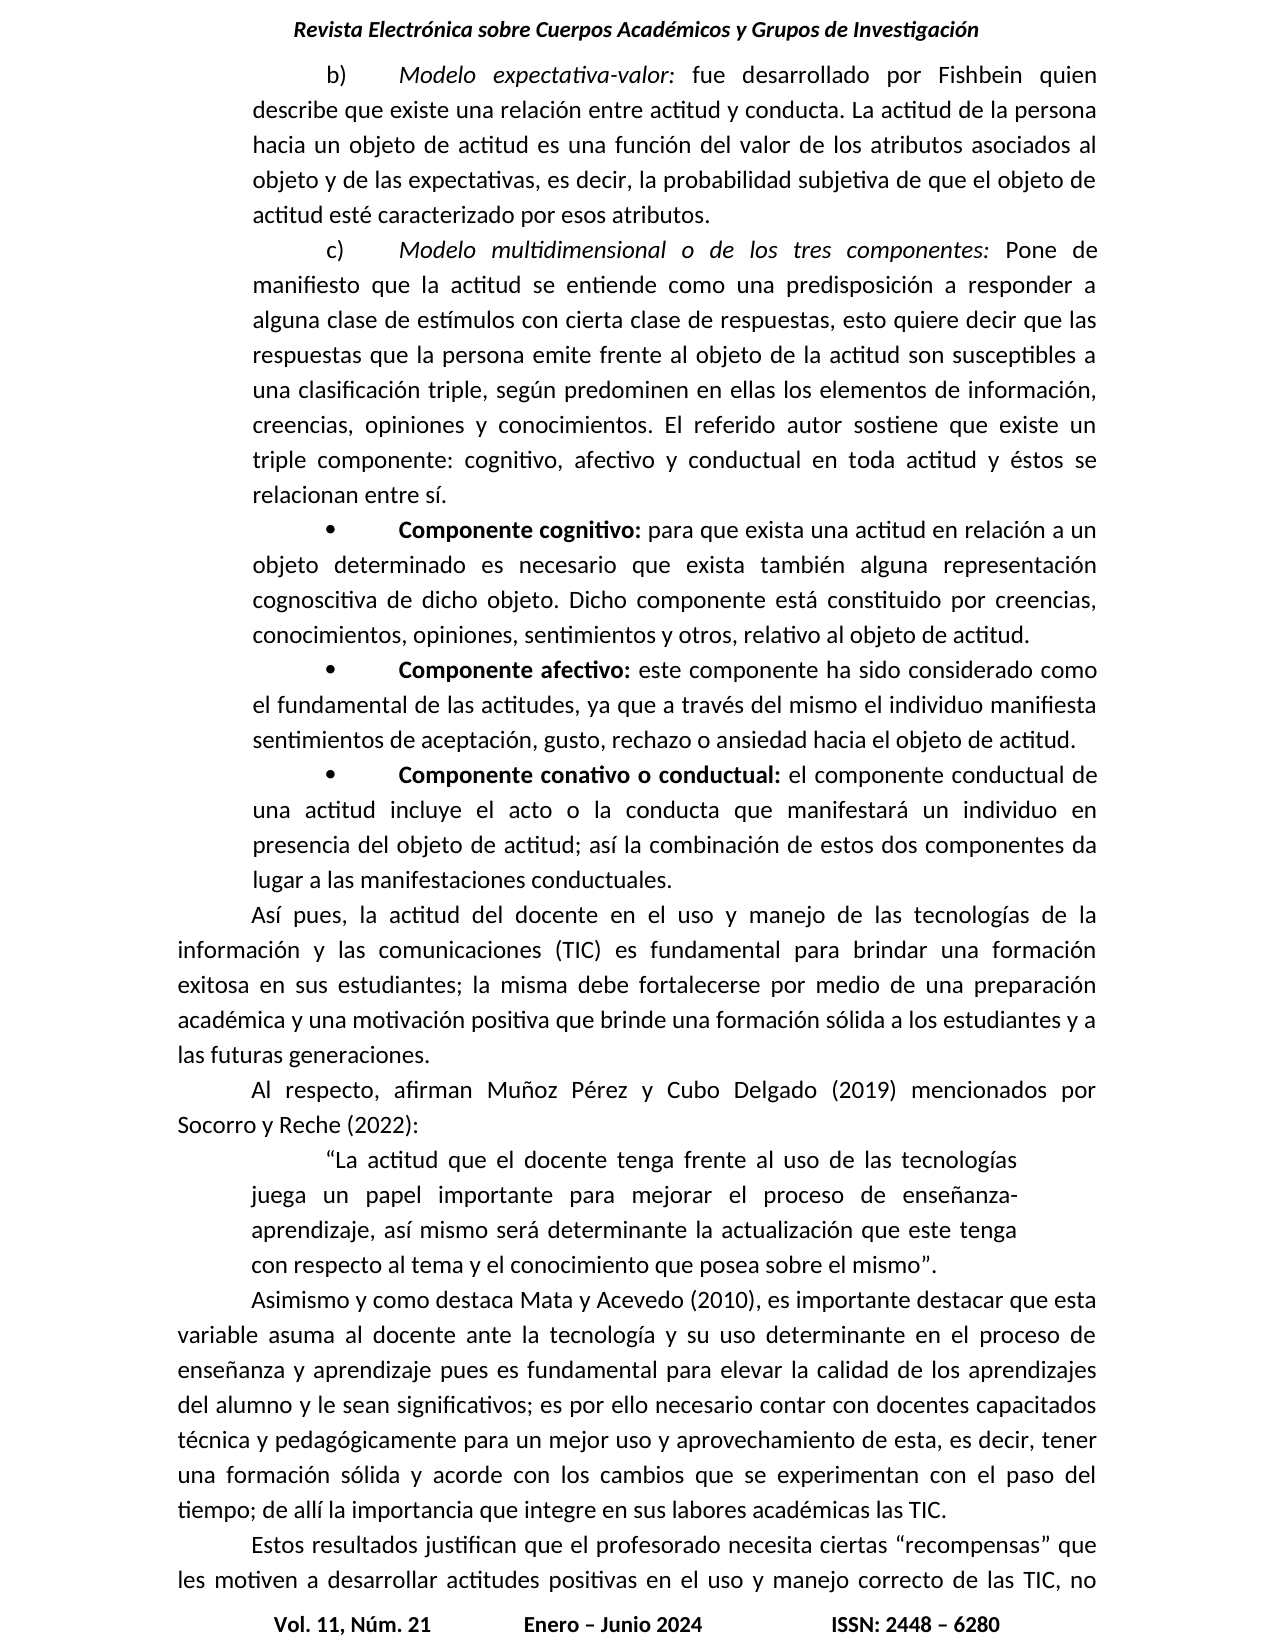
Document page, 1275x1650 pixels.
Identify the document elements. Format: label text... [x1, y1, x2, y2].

text Asimismo y como destaca Mata y Acevedo (2010), es importante destacar que esta variable asuma al docente ante la tecnología y su uso determinante en el proceso de enseñanza y aprendizaje pues es fundamental para elevar la calidad de los aprendizajes del alumno y le sean significativos; es por ello necesario contar con docentes capacitados técnica y pedagógicamente para un mejor uso y aprovechamiento de esta, es decir, tener una formación sólida y acorde con los cambios que se experimentan con el paso del tiempo; de allí la importancia que integre en sus labores académicas las TIC. [177, 1284, 1098, 1525]
text Al respecto, afirman Muñoz Pérez y Cubo Delgado (2019) mencionados por Socorro y Reche (2022): [177, 1074, 1098, 1140]
list Modelo expectativa-valor: fue desarrollado por Fishbein quien describe que existe una relación entre actitud y conducta. La actitud de la persona hacia un objeto de actitud es una función del valor de los atributos asociados al objeto y de las expectativas, es decir, la probabilidad subjetiva de que el objeto de actitud esté caracterizado por esos atributos. [252, 59, 1098, 230]
list Componente cognitivo: para que exista una actitud en relación a un objeto determinado es necesario que exista también alguna representación cognoscitiva de dicho objeto. Dicho componente está constituido por creencias, conocimientos, opiniones, sentimientos y otros, relativo al objeto de actitud. [252, 514, 1098, 650]
list Componente conativo o conductual: el componente conductual de una actitud incluye el acto o la conducta que manifestará un individuo en presencia del objeto de actitud; así la combinación de estos dos componentes da lugar a las manifestaciones conductuales. [252, 759, 1098, 895]
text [177, 1529, 1098, 1595]
text Así pues, la actitud del docente en el uso y manejo de las tecnologías de la información y las comunicaciones (TIC) es fundamental para brindar una formación exitosa en sus estudiantes; la misma debe fortalecerse por medio de una preparación académica y una motivación positiva que brinde una formación sólida a los estudiantes y a las futuras generaciones. [177, 899, 1098, 1070]
text “La actitud que el docente tenga frente al uso de las tecnologías juega un papel importante para mejorar el proceso de enseñanza-aprendizaje, así mismo será determinante la actualización que este tenga con respecto al tema y el conocimiento que posea sobre el mismo”. [251, 1144, 1019, 1280]
list Modelo multidimensional o de los tres componentes: Pone de manifiesto que la actitud se entiende como una predisposición a responder a alguna clase de estímulos con cierta clase de respuestas, esto quiere decir que las respuestas que la persona emite frente al objeto de la actitud son susceptibles a una clasificación triple, según predominen en ellas los elementos de información, creencias, opiniones y conocimientos. El referido autor sostiene que existe un triple componente: cognitivo, afectivo y conductual en toda actitud y éstos se relacionan entre sí. [252, 234, 1098, 510]
list Componente afectivo: este componente ha sido considerado como el fundamental de las actitudes, ya que a través del mismo el individuo manifiesta sentimientos de aceptación, gusto, rechazo o ansiedad hacia el objeto de actitud. [252, 654, 1098, 755]
